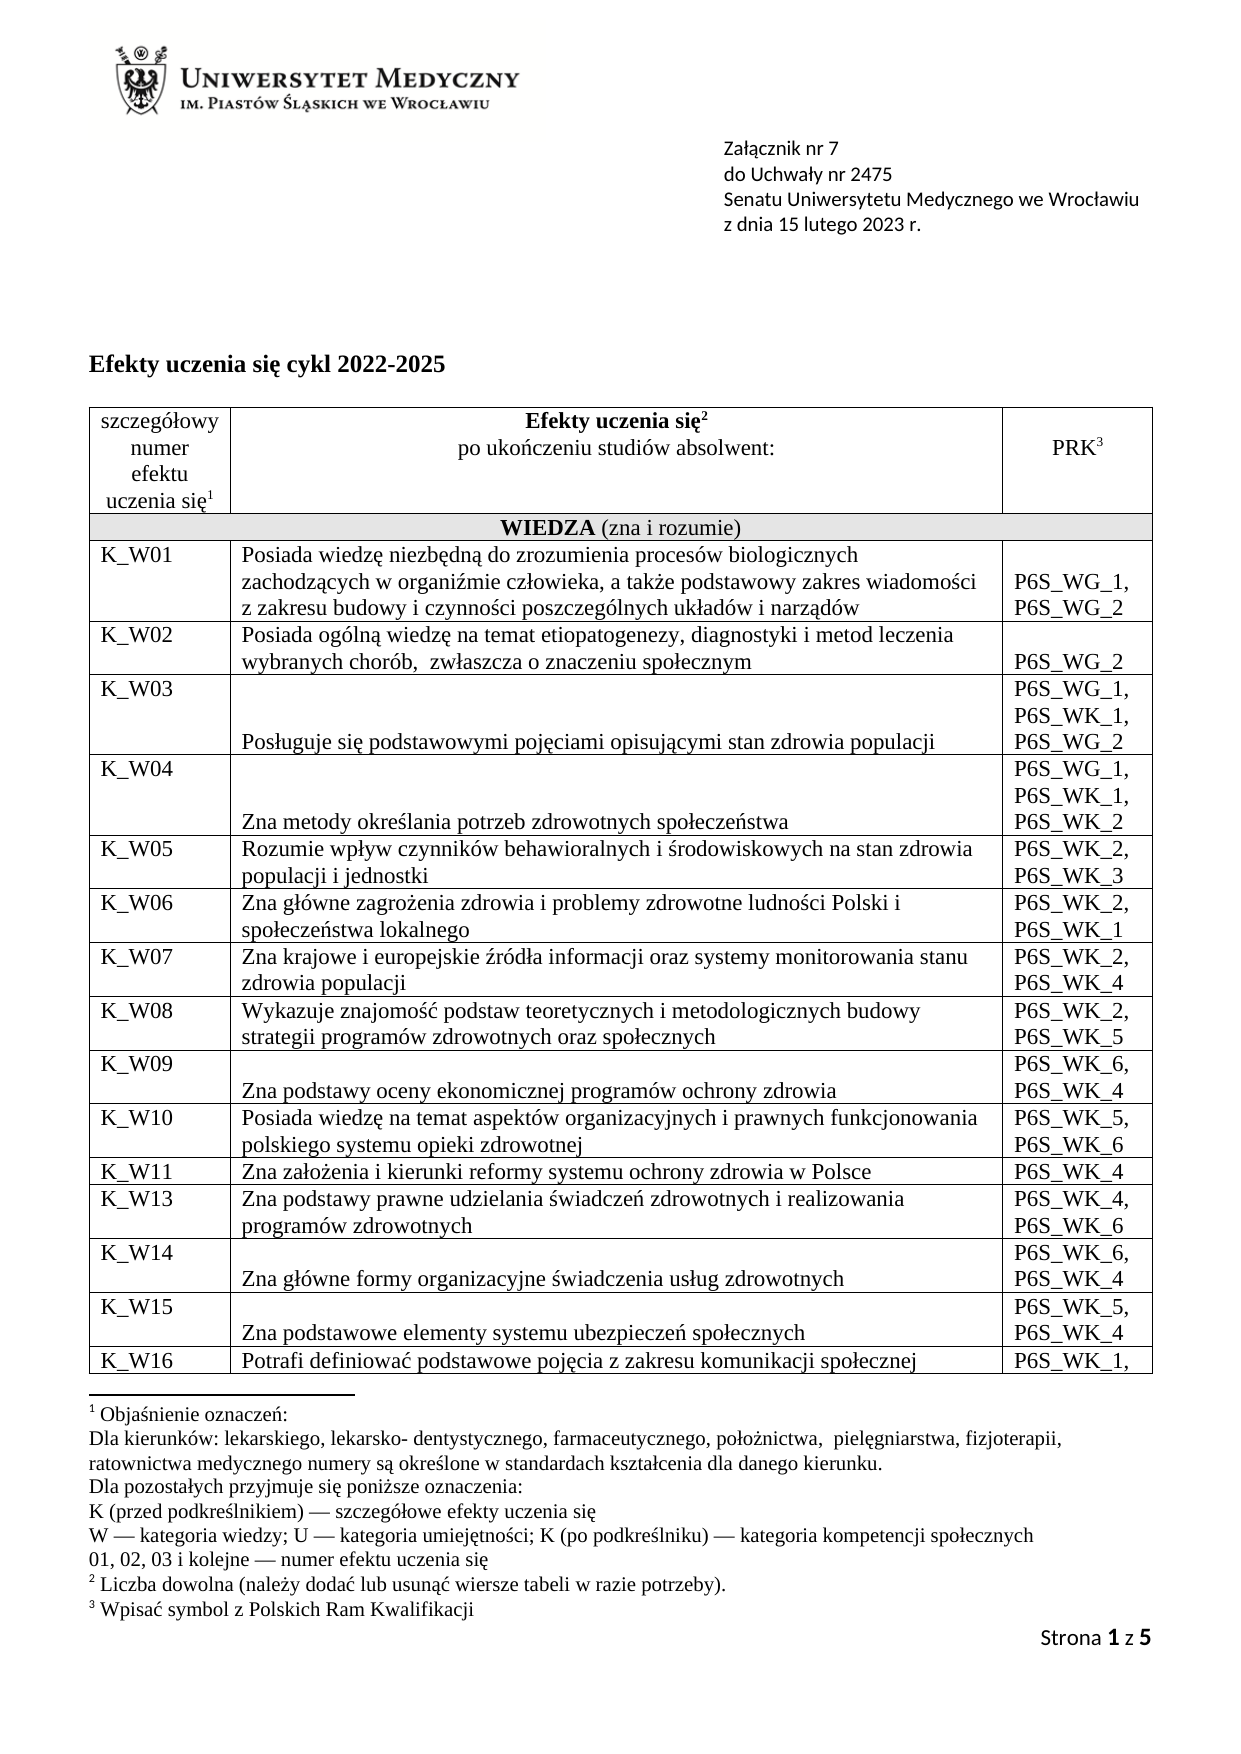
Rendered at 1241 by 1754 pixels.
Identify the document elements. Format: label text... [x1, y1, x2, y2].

table_cell K_W08 [90, 997, 230, 1049]
table_header szczegółowy numer efektu uczenia się [90, 408, 230, 513]
table_cell K_W13 [90, 1185, 230, 1238]
table_cell P6S_WK_2, P6S_WK_1 [1003, 889, 1152, 942]
table_cell K_W04 [90, 755, 230, 834]
table_cell K_W05 [90, 836, 230, 888]
table_header Efekty uczenia się po ukończeniu studiów absolwent: [231, 408, 1002, 513]
text do Uchwały nr 2475 [724, 161, 1152, 186]
text z dnia 15 lutego 2023 r. [724, 212, 1152, 237]
table_cell P6S_WG_2 [1003, 622, 1152, 674]
table_cell P6S_WK_1, P6S_WK_2 [1003, 1347, 1152, 1373]
table_cell P6S_WK_4 [1003, 1158, 1152, 1184]
table_cell P6S_WK_6, P6S_WK_4 [1003, 1051, 1152, 1103]
text Załącznik nr 7 [724, 135, 1152, 161]
table_cell K_W02 [90, 622, 230, 674]
table_cell P6S_WK_2, P6S_WK_3 [1003, 836, 1152, 888]
table_cell K_W07 [90, 943, 230, 996]
table_cell P6S_WK_2, P6S_WK_5 [1003, 997, 1152, 1049]
table_cell Zna podstawowe elementy systemu ubezpieczeń społecznych [231, 1293, 1002, 1346]
table_cell P6S_WK_5, P6S_WK_4 [1003, 1293, 1152, 1346]
text Efekty uczenia się cykl 2022-2025 [89, 349, 1152, 378]
table_cell P6S_WK_2, P6S_WK_4 [1003, 943, 1152, 996]
table_cell Rozumie wpływ czynników behawioralnych i środowiskowych na stan zdrowia populacji i jednostki [231, 836, 1002, 888]
table_cell Zna podstawy prawne udzielania świadczeń zdrowotnych i realizowania programów zdrowotnych [231, 1185, 1002, 1238]
table_cell Posługuje się podstawowymi pojęciami opisującymi stan zdrowia populacji [231, 675, 1002, 754]
table_cell K_W03 [90, 675, 230, 754]
table_cell K_W01 [90, 541, 230, 621]
picture [87, 18, 546, 142]
table_cell K_W10 [90, 1104, 230, 1157]
table_cell P6S_WK_4, P6S_WK_6 [1003, 1185, 1152, 1238]
table_cell Zna metody określania potrzeb zdrowotnych społeczeństwa [231, 755, 1002, 834]
table_header PRK [1003, 408, 1152, 513]
table_cell P6S_WG_1, P6S_WK_1, P6S_WG_2 [1003, 675, 1152, 754]
table_cell K_W11 [90, 1158, 230, 1184]
table_cell K_W15 [90, 1293, 230, 1346]
table_cell K_W06 [90, 889, 230, 942]
table_cell P6S_WG_1, P6S_WG_2 [1003, 541, 1152, 621]
table_cell Wykazuje znajomość podstaw teoretycznych i metodologicznych budowy strategii programów zdrowotnych oraz społecznych [231, 997, 1002, 1049]
table_cell K_W14 [90, 1239, 230, 1292]
text Senatu Uniwersytetu Medycznego we Wrocławiu [724, 186, 1152, 212]
table_cell Posiada wiedzę na temat aspektów organizacyjnych i prawnych funkcjonowania polskiego systemu opieki zdrowotnej [231, 1104, 1002, 1157]
table_cell WIEDZA (zna i rozumie) [90, 514, 1152, 540]
table_cell K_W09 [90, 1051, 230, 1103]
table_cell K_W16 [90, 1347, 230, 1373]
table_cell Posiada ogólną wiedzę na temat etiopatogenezy, diagnostyki i metod leczenia wybranych chorób, zwłaszcza o znaczeniu społecznym [231, 622, 1002, 674]
table_cell P6S_WK_5, P6S_WK_6 [1003, 1104, 1152, 1157]
table_cell Zna główne formy organizacyjne świadczenia usług zdrowotnych [231, 1239, 1002, 1292]
table_cell Zna założenia i kierunki reformy systemu ochrony zdrowia w Polsce [231, 1158, 1002, 1184]
table_cell Zna podstawy oceny ekonomicznej programów ochrony zdrowia [231, 1051, 1002, 1103]
table_cell Zna główne zagrożenia zdrowia i problemy zdrowotne ludności Polski i społeczeństwa lokalnego [231, 889, 1002, 942]
table_cell Zna krajowe i europejskie źródła informacji oraz systemy monitorowania stanu zdrowia populacji [231, 943, 1002, 996]
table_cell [231, 1347, 1002, 1373]
table_cell Posiada wiedzę niezbędną do zrozumienia procesów biologicznych zachodzących w organiźmie człowieka, a także podstawowy zakres wiadomości z zakresu budowy i czynności poszczególnych układów i narządów [231, 541, 1002, 621]
table_cell P6S_WK_6, P6S_WK_4 [1003, 1239, 1152, 1292]
table_cell P6S_WG_1, P6S_WK_1, P6S_WK_2 [1003, 755, 1152, 834]
